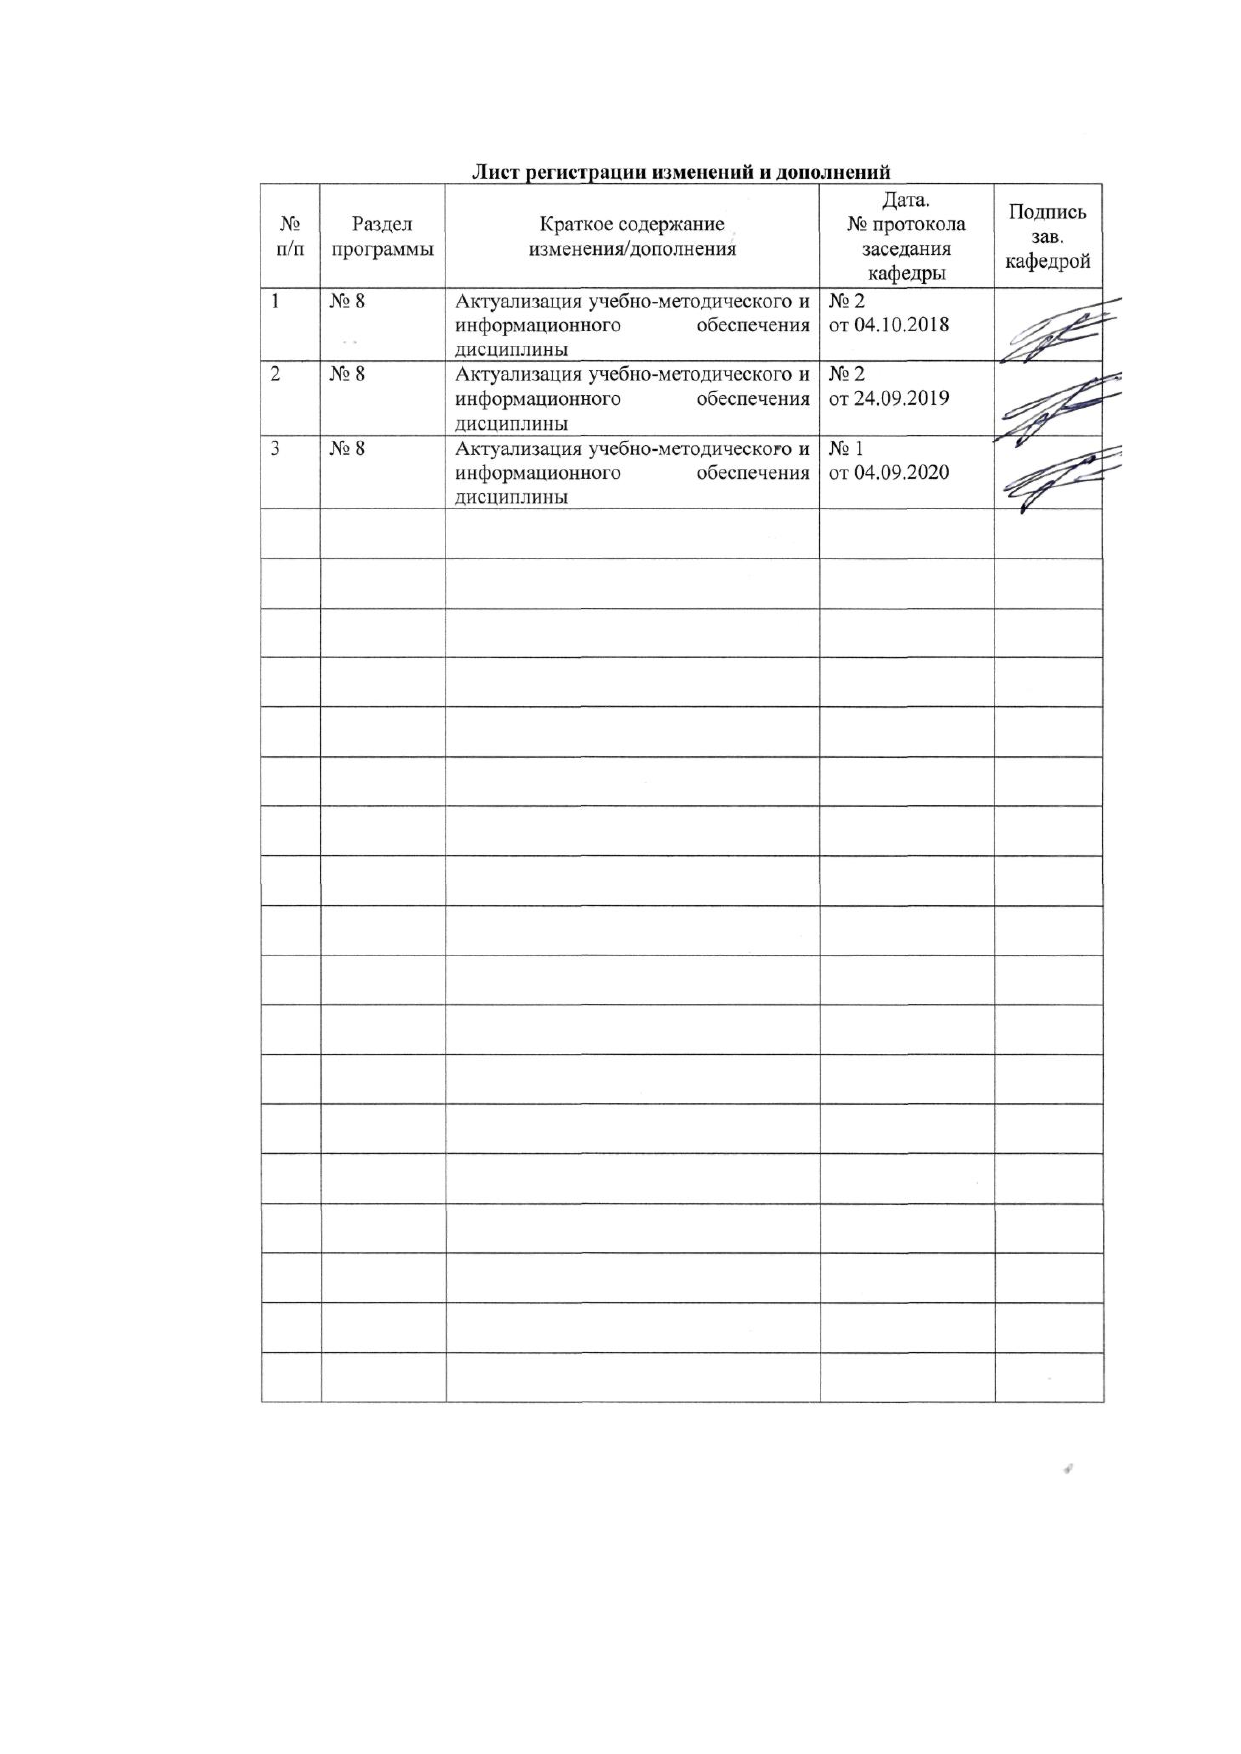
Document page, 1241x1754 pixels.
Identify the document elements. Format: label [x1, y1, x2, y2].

picture [177, 118, 1123, 1491]
